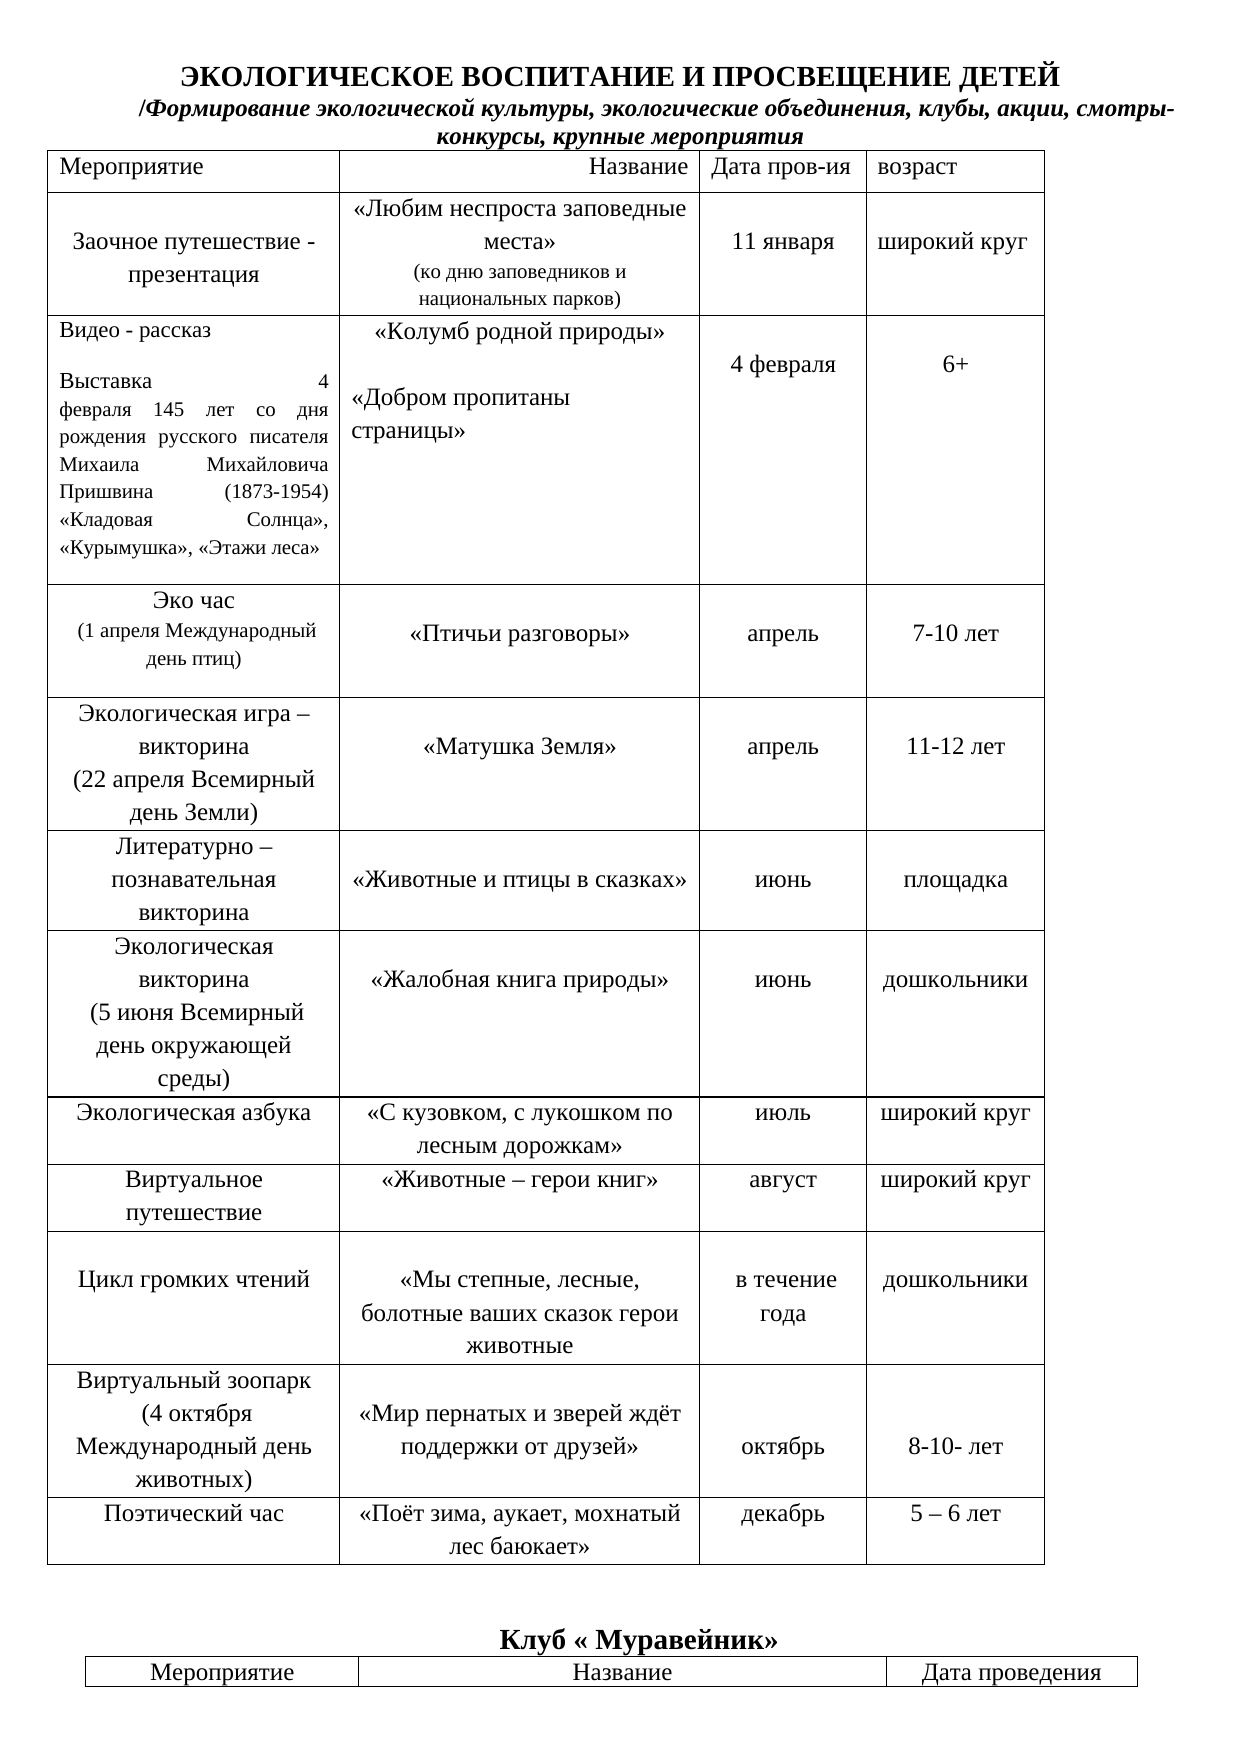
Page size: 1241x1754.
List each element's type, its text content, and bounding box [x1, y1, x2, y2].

table_cell 11-12 лет [867, 698, 1044, 830]
table_cell июнь [700, 831, 866, 930]
text /Формирование экологической культуры, экологические объединения, клубы, акции, смотры-конкурсы, крупные мероприятия [59, 93, 1181, 150]
table_header Дата пров-ия [700, 151, 866, 192]
table_cell декабрь [700, 1498, 866, 1564]
table_cell 7-10 лет [867, 585, 1044, 697]
table_cell дошкольники [867, 931, 1044, 1096]
table_cell Заочное путешествие - презентация [48, 193, 339, 315]
table_cell апрель [700, 585, 866, 697]
table_header Дата проведения [887, 1657, 1137, 1686]
table_header Название [340, 151, 699, 192]
table_cell дошкольники [867, 1232, 1044, 1364]
table_cell октябрь [700, 1365, 866, 1497]
table_cell «Мы степные, лесные, болотные ваших сказок герои животные [340, 1232, 699, 1364]
table_cell Экологическая игра – викторина (22 апреля Всемирный день Земли) [48, 698, 339, 830]
table_cell Цикл громких чтений [48, 1232, 339, 1364]
table_cell Эко час (1 апреля Международный день птиц) [48, 585, 339, 697]
table_cell «Колумб родной природы» «Добром пропитаны страницы» [340, 316, 699, 584]
text ЭКОЛОГИЧЕСКОЕ ВОСПИТАНИЕ И ПРОСВЕЩЕНИЕ ДЕТЕЙ [59, 59, 1181, 93]
table_header Название [359, 1657, 886, 1686]
table_cell Экологическая азбука [48, 1098, 339, 1163]
table_cell «Животные и птицы в сказках» [340, 831, 699, 930]
table_cell Литературно – познавательная викторина [48, 831, 339, 930]
table_cell «Матушка Земля» [340, 698, 699, 830]
table_cell в течение года [700, 1232, 866, 1364]
table_header Мероприятие [86, 1657, 358, 1686]
table_cell 8-10- лет [867, 1365, 1044, 1497]
table_cell площадка [867, 831, 1044, 930]
table_cell «Жалобная книга природы» [340, 931, 699, 1096]
table_cell «Любим неспроста заповедные места» (ко дню заповедников и национальных парков) [340, 193, 699, 315]
table_header Мероприятие [48, 151, 339, 192]
table_cell «С кузовком, с лукошком по лесным дорожкам» [340, 1098, 699, 1163]
table_cell Экологическая викторина (5 июня Всемирный день окружающей среды) [48, 931, 339, 1096]
table_cell Виртуальное путешествие [48, 1165, 339, 1231]
table_cell 6+ [867, 316, 1044, 584]
text Клуб « Муравейник» [97, 1622, 1181, 1656]
table_cell Виртуальный зоопарк (4 октября Международный день животных) [48, 1365, 339, 1497]
table_cell «Животные – герои книг» [340, 1165, 699, 1231]
table_cell 11 января [700, 193, 866, 315]
table_cell широкий круг [867, 1098, 1044, 1163]
table_cell широкий круг [867, 193, 1044, 315]
table_cell «Поёт зима, аукает, мохнатый лес баюкает» [340, 1498, 699, 1564]
table_cell «Мир пернатых и зверей ждёт поддержки от друзей» [340, 1365, 699, 1497]
table_header возраст [867, 151, 1044, 192]
table_cell широкий круг [867, 1165, 1044, 1231]
table_cell июнь [700, 931, 866, 1096]
table_cell Видео - рассказ Выставка 4 февраля 145 лет со дня рождения русского писателя Михаила Михайловича Пришвина (1873-1954) «Кладовая Солнца», «Курымушка», «Этажи леса» [48, 316, 339, 584]
table_cell апрель [700, 698, 866, 830]
table_cell Поэтический час [48, 1498, 339, 1564]
table_cell 4 февраля [700, 316, 866, 584]
table_cell 5 – 6 лет [867, 1498, 1044, 1564]
table_cell июль [700, 1098, 866, 1163]
table_cell август [700, 1165, 866, 1231]
table_cell «Птичьи разговоры» [340, 585, 699, 697]
